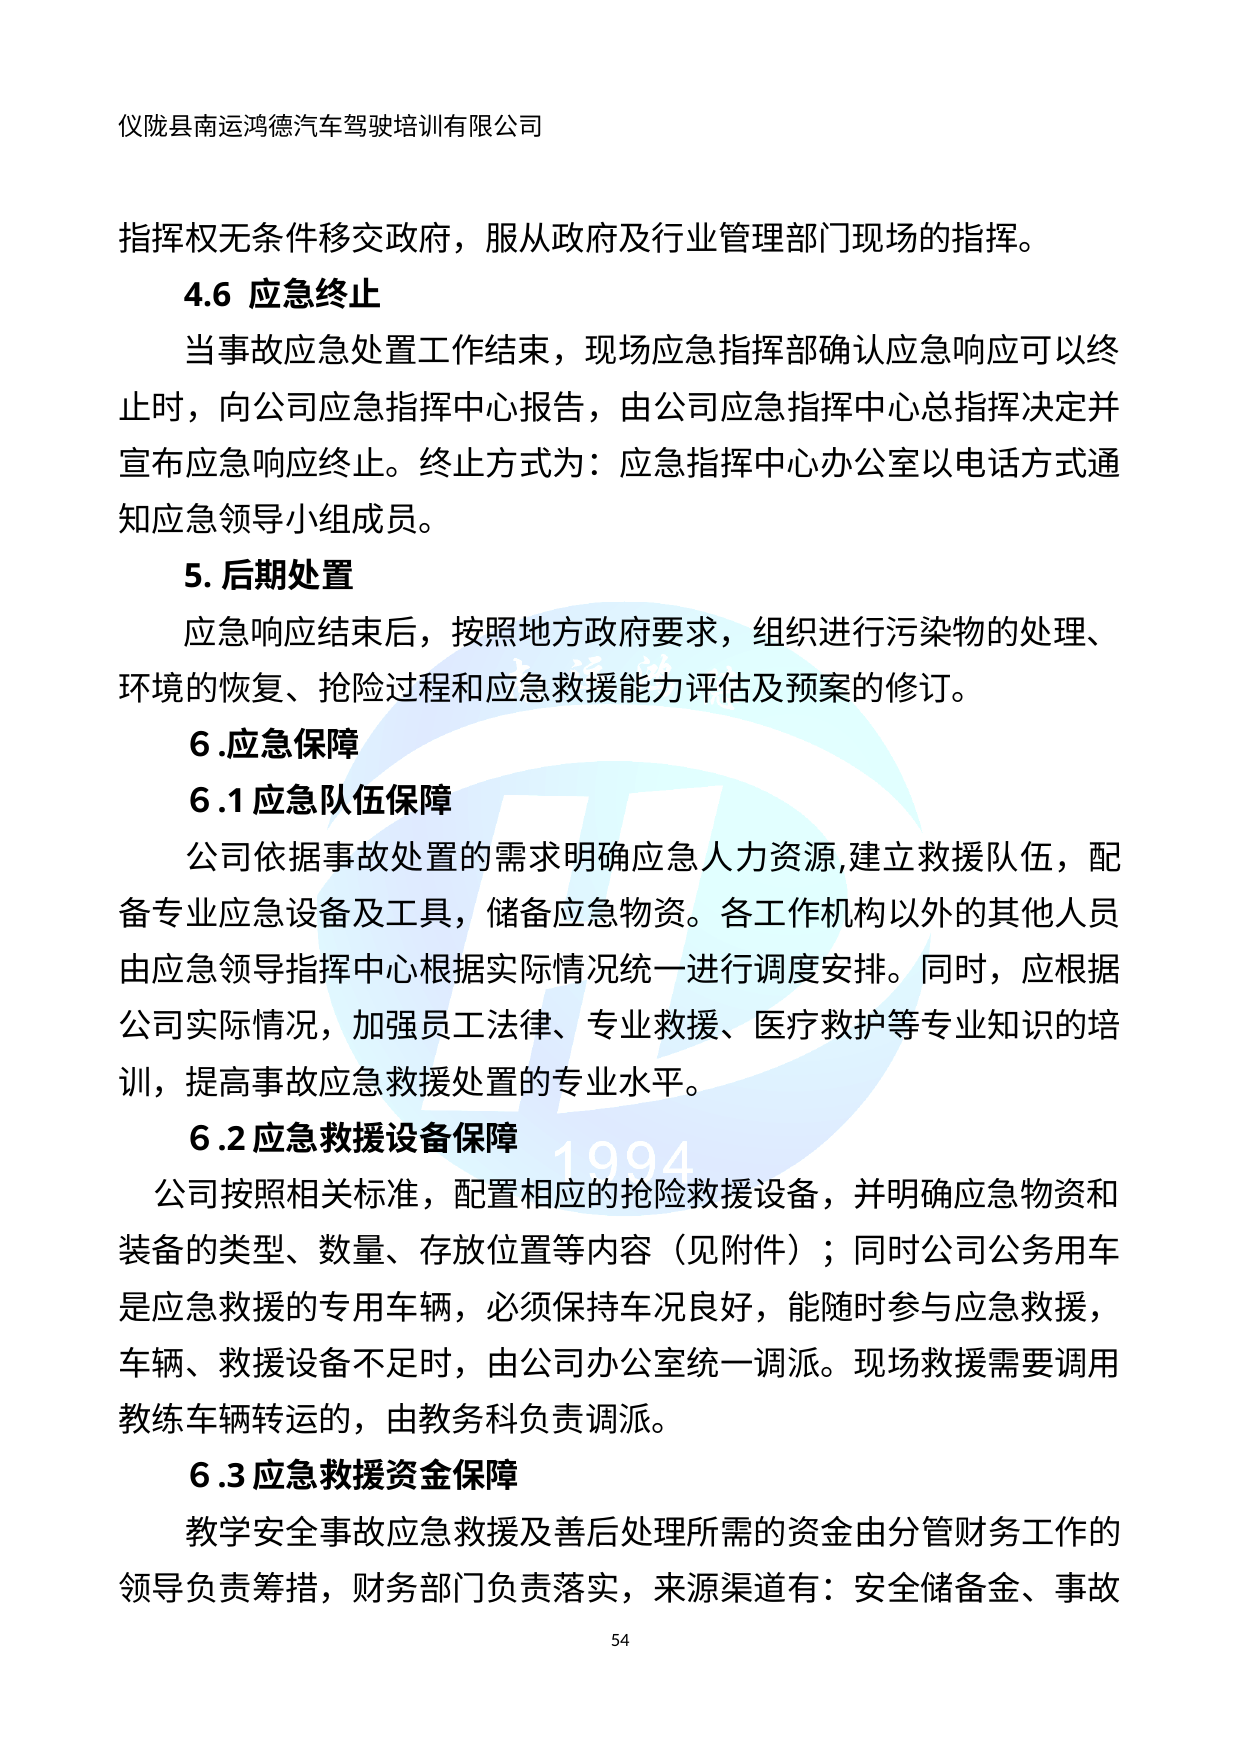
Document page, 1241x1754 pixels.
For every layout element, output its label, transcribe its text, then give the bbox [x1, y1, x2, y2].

text 4.6 应急终止 [118, 262, 1122, 318]
text 公司按照相关标准，配置相应的抢险救援设备，并明确应急物资和装备的类型、数量、存放位置等内容（见附件）；同时公司公务用车是应急救援的专用车辆，必须保持车况良好，能随时参与应急救援，车辆、救援设备不足时，由公司办公室统一调派。现场救援需要调用教练车辆转运的，由教务科负责调派。 [118, 1162, 1122, 1443]
text ６.应急保障 [118, 712, 1122, 768]
text ６.3应急救援资金保障 [118, 1443, 1122, 1499]
text ６.1应急队伍保障 [118, 768, 1122, 824]
text ６.2应急救援设备保障 [118, 1105, 1122, 1162]
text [118, 205, 1122, 262]
text 公司依据事故处置的需求明确应急人力资源,建立救援队伍，配备专业应急设备及工具，储备应急物资。各工作机构以外的其他人员由应急领导指挥中心根据实际情况统一进行调度安排。同时，应根据公司实际情况，加强员工法律、专业救援、医疗救护等专业知识的培训，提高事故应急救援处置的专业水平。 [118, 824, 1122, 1105]
text 当事故应急处置工作结束，现场应急指挥部确认应急响应可以终止时，向公司应急指挥中心报告，由公司应急指挥中心总指挥决定并宣布应急响应终止。终止方式为：应急指挥中心办公室以电话方式通知应急领导小组成员。 [118, 318, 1122, 543]
text 应急响应结束后，按照地方政府要求，组织进行污染物的处理、环境的恢复、抢险过程和应急救援能力评估及预案的修订。 [118, 599, 1122, 712]
text 5. 后期处置 [118, 543, 1122, 599]
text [118, 1499, 1122, 1612]
